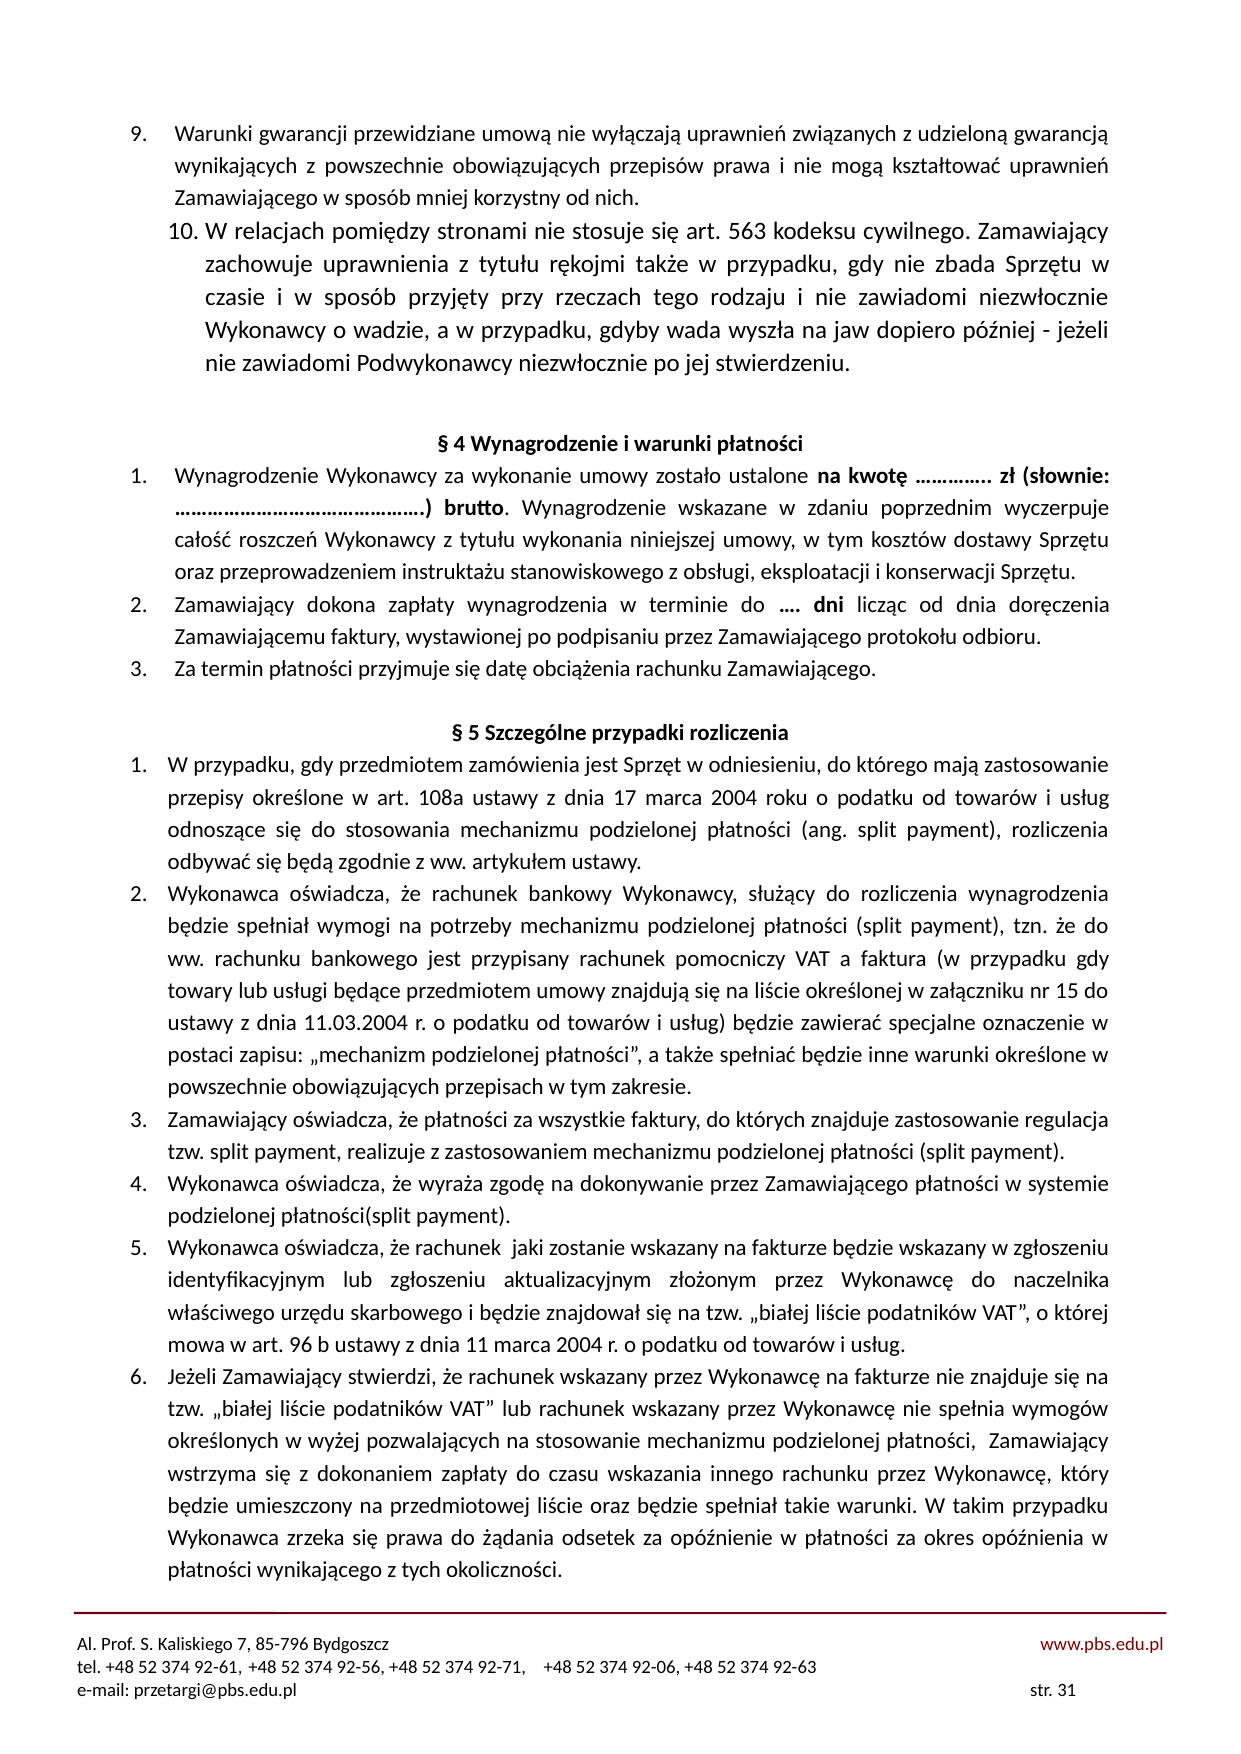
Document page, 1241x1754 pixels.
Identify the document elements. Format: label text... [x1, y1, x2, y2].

list Wykonawca oświadcza, że rachunek bankowy Wykonawcy, służący do rozliczenia wynagrodzenia będzie spełniał wymogi na potrzeby mechanizmu podzielonej płatności (split payment), tzn. że do ww. rachunku bankowego jest przypisany rachunek pomocniczy VAT a faktura (w przypadku gdy towary lub usługi będące przedmiotem umowy znajdują się na liście określonej w załączniku nr 15 do ustawy z dnia 11.03.2004 r. o podatku od towarów i usług) będzie zawierać specjalne oznaczenie w postaci zapisu: „mechanizm podzielonej płatności”, a także spełniać będzie inne warunki określone w powszechnie obowiązujących przepisach w tym zakresie. [130, 879, 1110, 1101]
text § 4 Wynagrodzenie i warunki płatności [130, 429, 1110, 457]
list W przypadku, gdy przedmiotem zamówienia jest Sprzęt w odniesieniu, do którego mają zastosowanie przepisy określone w art. 108a ustawy z dnia 17 marca 2004 roku o podatku od towarów i usług odnoszące się do stosowania mechanizmu podzielonej płatności (ang. split payment), rozliczenia odbywać się będą zgodnie z ww. artykułem ustawy. [130, 751, 1110, 875]
list Wykonawca oświadcza, że wyraża zgodę na dokonywanie przez Zamawiającego płatności w systemie podzielonej płatności(split payment). [130, 1169, 1110, 1229]
list Jeżeli Zamawiający stwierdzi, że rachunek wskazany przez Wykonawcę na fakturze nie znajduje się na tzw. „białej liście podatników VAT” lub rachunek wskazany przez Wykonawcę nie spełnia wymogów określonych w wyżej pozwalających na stosowanie mechanizmu podzielonej płatności, Zamawiający wstrzyma się z dokonaniem zapłaty do czasu wskazania innego rachunku przez Wykonawcę, który będzie umieszczony na przedmiotowej liście oraz będzie spełniał takie warunki. W takim przypadku Wykonawca zrzeka się prawa do żądania odsetek za opóźnienie w płatności za okres opóźnienia w płatności wynikającego z tych okoliczności. [130, 1362, 1110, 1583]
list Za termin płatności przyjmuje się datę obciążenia rachunku Zamawiającego. [130, 654, 1110, 682]
list Zamawiający dokona zapłaty wynagrodzenia w terminie do …. dni licząc od dnia doręczenia Zamawiającemu faktury, wystawionej po podpisaniu przez Zamawiającego protokołu odbioru. [130, 590, 1110, 650]
text § 5 Szczególne przypadki rozliczenia [130, 718, 1110, 746]
list Zamawiający oświadcza, że płatności za wszystkie faktury, do których znajduje zastosowanie regulacja tzw. split payment, realizuje z zastosowaniem mechanizmu podzielonej płatności (split payment). [130, 1105, 1110, 1165]
list Warunki gwarancji przewidziane umową nie wyłączają uprawnień związanych z udzieloną gwarancją wynikających z powszechnie obowiązujących przepisów prawa i nie mogą kształtować uprawnień Zamawiającego w sposób mniej korzystny od nich. [130, 119, 1110, 211]
list Wykonawca oświadcza, że rachunek jaki zostanie wskazany na fakturze będzie wskazany w zgłoszeniu identyfikacyjnym lub zgłoszeniu aktualizacyjnym złożonym przez Wykonawcę do naczelnika właściwego urzędu skarbowego i będzie znajdował się na tzw. „białej liście podatników VAT”, o której mowa w art. 96 b ustawy z dnia 11 marca 2004 r. o podatku od towarów i usług. [130, 1233, 1110, 1358]
list Wynagrodzenie Wykonawcy za wykonanie umowy zostało ustalone na kwotę ………….. zł (słownie: ……………………………………….) brutto. Wynagrodzenie wskazane w zdaniu poprzednim wyczerpuje całość roszczeń Wykonawcy z tytułu wykonania niniejszej umowy, w tym kosztów dostawy Sprzętu oraz przeprowadzeniem instruktażu stanowiskowego z obsługi, eksploatacji i konserwacji Sprzętu. [130, 461, 1110, 586]
list W relacjach pomiędzy stronami nie stosuje się art. 563 kodeksu cywilnego. Zamawiający zachowuje uprawnienia z tytułu rękojmi także w przypadku, gdy nie zbada Sprzętu w czasie i w sposób przyjęty przy rzeczach tego rodzaju i nie zawiadomi niezwłocznie Wykonawcy o wadzie, a w przypadku, gdyby wada wyszła na jaw dopiero później - jeżeli nie zawiadomi Podwykonawcy niezwłocznie po jej stwierdzeniu. [167, 215, 1110, 377]
